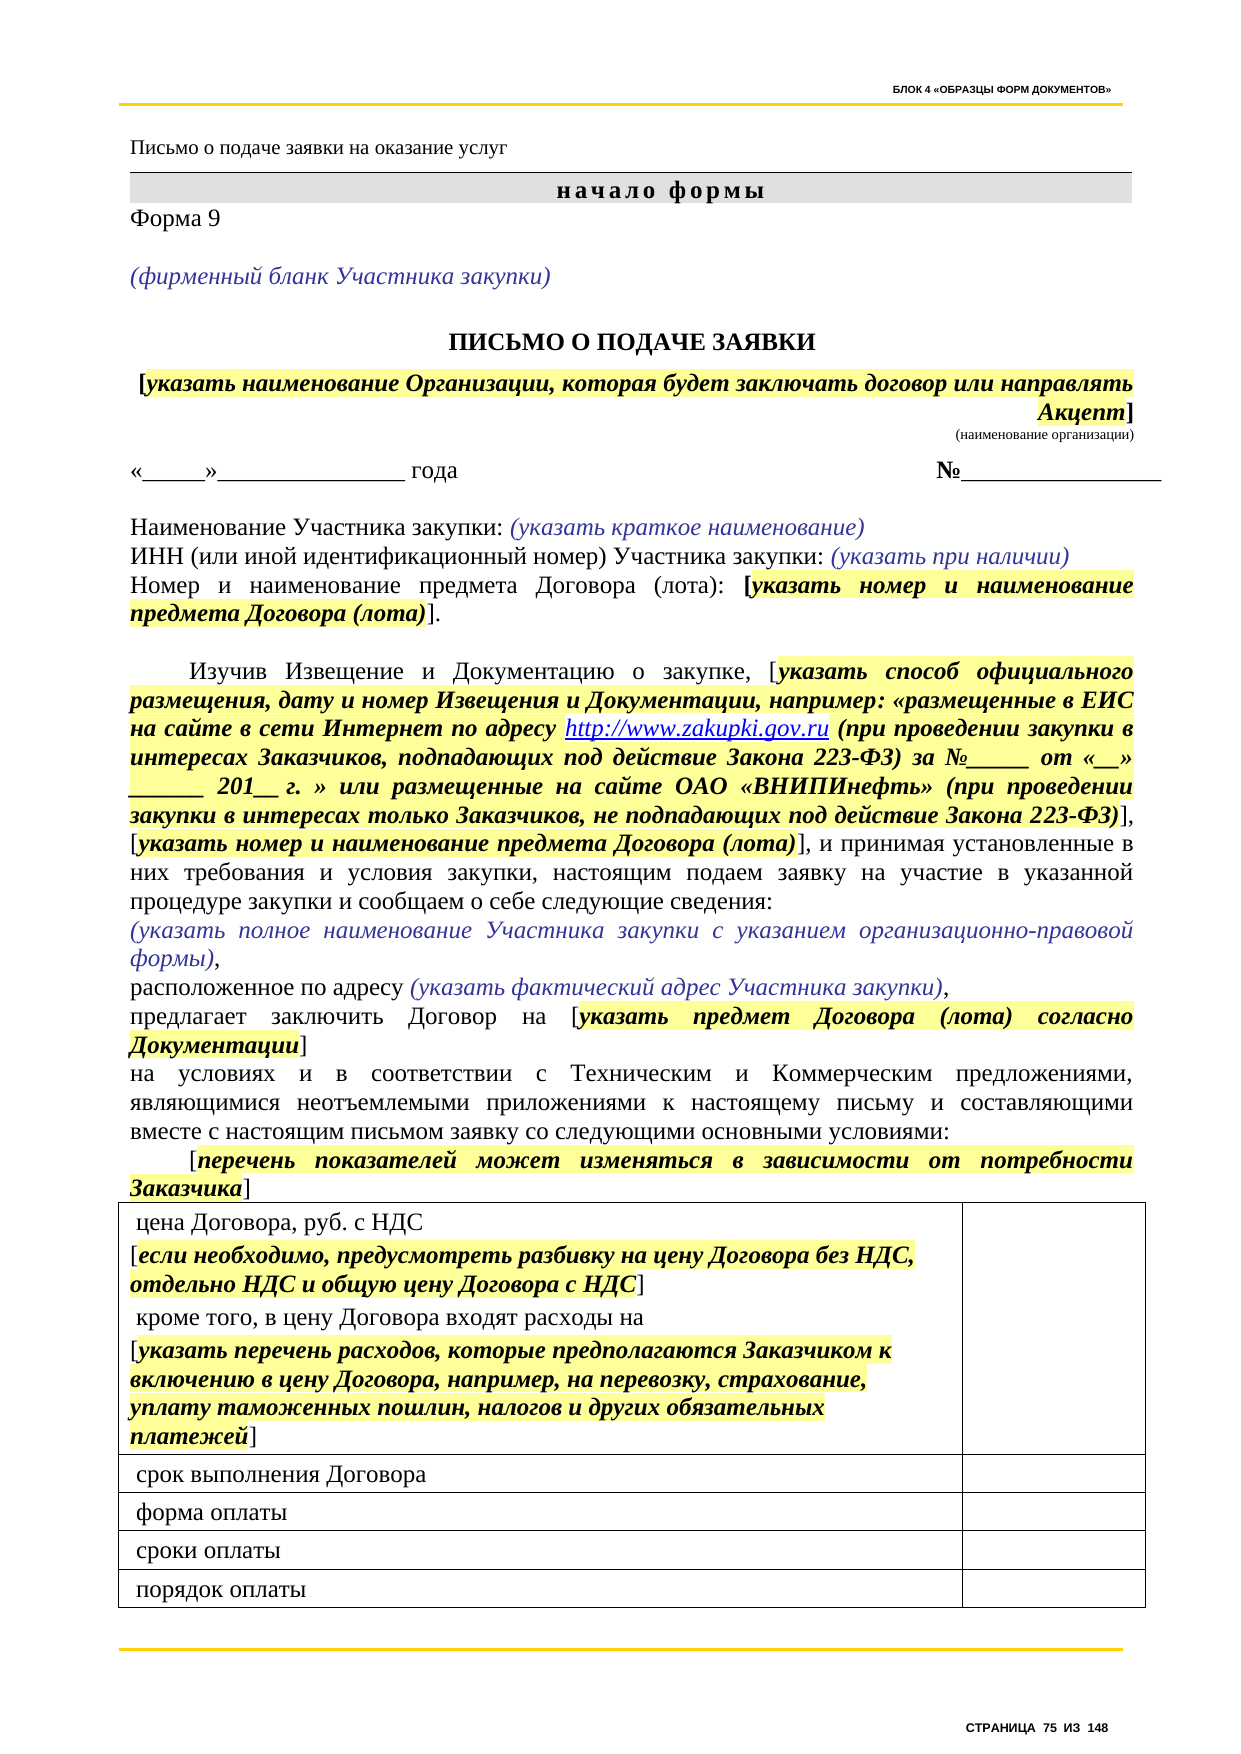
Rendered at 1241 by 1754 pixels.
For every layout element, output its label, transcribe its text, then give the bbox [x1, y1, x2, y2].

text ИНН (или иной идентификационный номер) Участника закупки: (указать при наличии) [130, 541, 1134, 570]
text на условиях и в соответствии с Техническим и Коммерческим предложениями, являющимися неотъемлемыми приложениями к настоящему письму и составляющими вместе с настоящим письмом заявку со следующими основными условиями: [130, 1058, 1134, 1145]
table_cell срок выполнения Договора [119, 1455, 962, 1492]
table_header [963, 1203, 1145, 1454]
table_cell [963, 1570, 1145, 1607]
text Наименование Участника закупки: (указать краткое наименование) [130, 512, 1134, 541]
table_cell [963, 1493, 1145, 1530]
text (наименование организации) [130, 426, 1134, 455]
text «_____»_______________ года №________________ [130, 455, 1134, 483]
table_cell [963, 1531, 1145, 1568]
text начало формы [130, 173, 1132, 203]
text (указать полное наименование Участника закупки с указанием организационно-правовой формы), [130, 915, 1134, 972]
text Форма 9 [130, 203, 1134, 232]
text Номер и наименование предмета Договора (лота): [указать номер и наименование предмета Договора (лота)]. [130, 570, 1134, 627]
table_header цена Договора, руб. с НДС [если необходимо, предусмотреть разбивку на цену Договора без НДС, отдельно НДС и общую цену Договора с НДС] кроме того, в цену Договора входят расходы на [указать перечень расходов, которые предполагаются Заказчиком к включению в цену Договора, например, на перевозку, страхование, уплату таможенных пошлин, налогов и других обязательных платежей] [119, 1203, 962, 1454]
table_cell [963, 1455, 1145, 1492]
text [указать наименование Организации, которая будет заключать договор или направлять Акцепт] [130, 368, 1134, 426]
text предлагает заключить Договор на [указать предмет Договора (лота) согласно Документации] [130, 1001, 1134, 1058]
table_cell порядок оплаты [119, 1570, 962, 1607]
text расположенное по адресу (указать фактический адрес Участника закупки), [130, 972, 1134, 1001]
text ПИСЬМО О ПОДАЧЕ ЗАЯВКИ [130, 327, 1134, 356]
text [перечень показателей может изменяться в зависимости от потребности Заказчика] [130, 1145, 1134, 1202]
text (фирменный бланк Участника закупки) [130, 261, 1134, 290]
table_cell форма оплаты [119, 1493, 962, 1530]
table_cell сроки оплаты [119, 1531, 962, 1568]
text Изучив Извещение и Документацию о закупке, [указать способ официального размещения, дату и номер Извещения и Документации, например: «размещенные в ЕИС на сайте в сети Интернет по адресу http://www.zakupki.gov.ru (при проведении закупки в интересах Заказчиков, подпадающих под действие Закона 223-ФЗ) за №_____ от «__» ______ 201__ г. » или размещенные на сайте ОАО «ВНИПИнефть» (при проведении закупки в интересах только Заказчиков, не подпадающих под действие Закона 223-ФЗ)], [указать номер и наименование предмета Договора (лота)], и принимая установленные в них требования и условия закупки, настоящим подаем заявку на участие в указанной процедуре закупки и сообщаем о себе следующие сведения: [130, 800, 1134, 915]
text Письмо о подаче заявки на оказание услуг [130, 135, 1134, 159]
